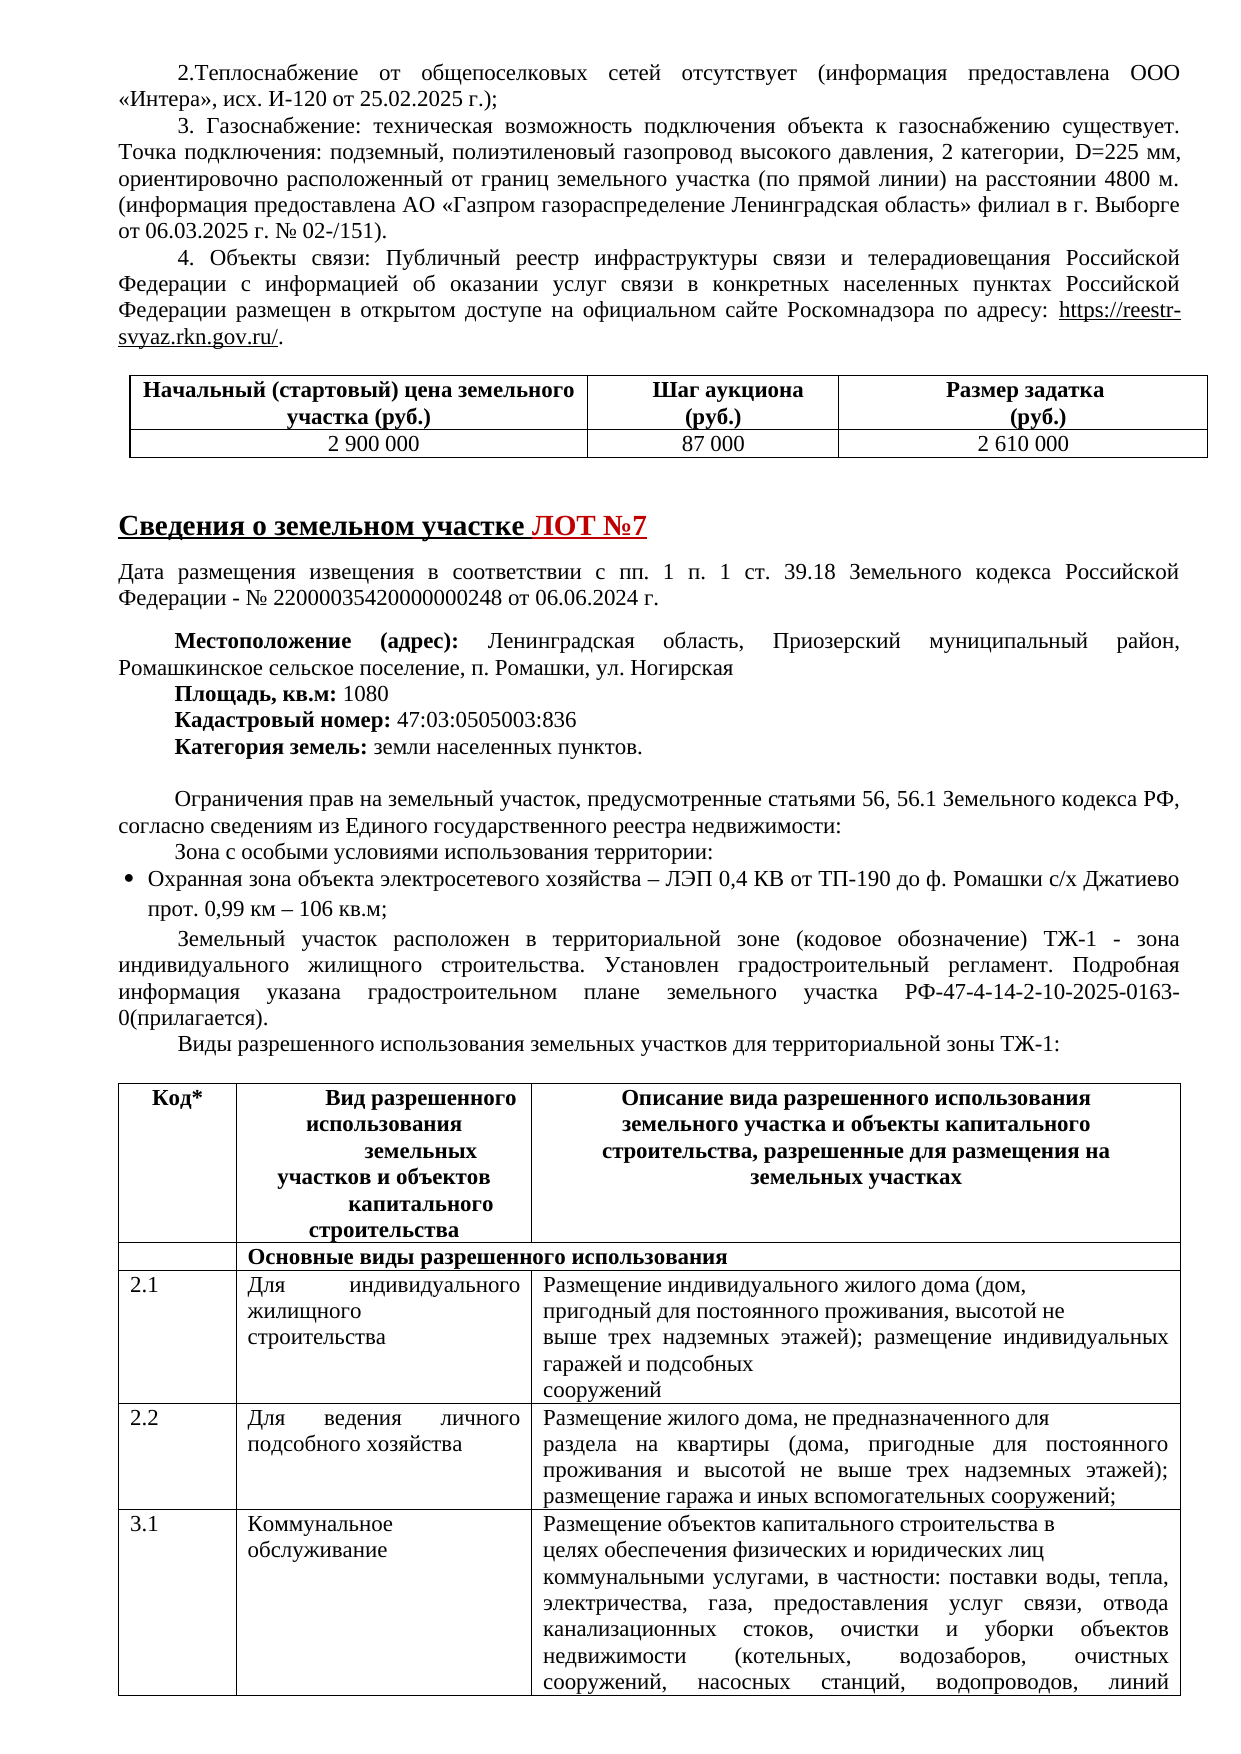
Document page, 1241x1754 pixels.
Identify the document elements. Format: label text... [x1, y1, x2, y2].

table_cell Основные виды разрешенного использования [237, 1243, 1180, 1270]
table_header Описание вида разрешенного использования земельного участка и объекты капитального строительства, разрешенные для размещения на земельных участках [532, 1084, 1180, 1242]
table_cell Для ведения личного подсобного хозяйства [237, 1404, 531, 1509]
table_header Код* [119, 1084, 236, 1242]
table_cell [119, 1243, 236, 1270]
table_header Начальный (стартовый) цена земельного участка (руб.) [131, 376, 587, 429]
table_cell 2 610 000 [839, 430, 1207, 457]
table_header Размер задатка (руб.) [839, 376, 1207, 429]
list Охранная зона объекта электросетевого хозяйства – ЛЭП 0,4 КВ от ТП-190 до ф. Ромашки с/х Джатиево прот. 0,99 км – 106 кв.м; [125, 864, 1181, 921]
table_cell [532, 1510, 1180, 1694]
table_cell Для индивидуального жилищного строительства [237, 1271, 531, 1402]
table_cell Размещение жилого дома, не предназначенного для раздела на квартиры (дома, пригодные для постоянного проживания и высотой не выше трех надземных этажей); размещение гаража и иных вспомогательных сооружений; [532, 1404, 1180, 1509]
table_header Вид разрешенного использования земельных участков и объектов капитального строительства [237, 1084, 531, 1242]
text Площадь, кв.м: 1080 [118, 680, 1181, 706]
text Земельный участок расположен в территориальной зоне (кодовое обозначение) ТЖ-1 - зона индивидуального жилищного строительства. Установлен градостроительный регламент. Подробная информация указана градостроительном плане земельного участка РФ-47-4-14-2-10-2025-0163-0(прилагается). [118, 925, 1181, 1030]
table_cell 2 900 000 [131, 430, 587, 457]
table_cell 3.1 [119, 1510, 236, 1694]
table_cell 2.1 [119, 1271, 236, 1402]
text 3. Газоснабжение: техническая возможность подключения объекта к газоснабжению существует. Точка подключения: подземный, полиэтиленовый газопровод высокого давления, 2 категории, D=225 мм, ориентировочно расположенный от границ земельного участка (по прямой линии) на расстоянии 4800 м. (информация предоставлена АО «Газпром газораспределение Ленинградская область» филиал в г. Выборге от 06.03.2025 г. № 02-/151). [118, 112, 1181, 244]
text Дата размещения извещения в соответствии с пп. 1 п. 1 ст. 39.18 Земельного кодекса Российской Федерации - № 22000035420000000248 от 06.06.2024 г. [118, 558, 1181, 611]
table_cell 87 000 [588, 430, 838, 457]
table_cell Размещение индивидуального жилого дома (дом, пригодный для постоянного проживания, высотой не выше трех надземных этажей); размещение индивидуальных гаражей и подсобных сооружений [532, 1271, 1180, 1402]
text 2.Теплоснабжение от общепоселковых сетей отсутствует (информация предоставлена ООО «Интера», исх. И-120 от 25.02.2025 г.); [118, 59, 1181, 112]
text Ограничения прав на земельный участок, предусмотренные статьями 56, 56.1 Земельного кодекса РФ, согласно сведениям из Единого государственного реестра недвижимости: [118, 786, 1181, 838]
text Местоположение (адрес): Ленинградская область, Приозерский муниципальный район, Ромашкинское сельское поселение, п. Ромашки, ул. Ногирская [118, 627, 1181, 680]
text Виды разрешенного использования земельных участков для территориальной зоны ТЖ-1: [118, 1030, 1181, 1057]
table_cell 2.2 [119, 1404, 236, 1509]
text Зона с особыми условиями использования территории: [118, 838, 1181, 864]
table_header Шаг аукциона (руб.) [588, 376, 838, 429]
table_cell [237, 1510, 531, 1694]
text 4. Объекты связи: Публичный реестр инфраструктуры связи и телерадиовещания Российской Федерации с информацией об оказании услуг связи в конкретных населенных пунктах Российской Федерации размещен в открытом доступе на официальном сайте Роскомнадзора по адресу: https://reestr-svyaz.rkn.gov.ru/. [118, 244, 1181, 349]
text Категория земель: земли населенных пунктов. [118, 733, 1181, 759]
text Сведения о земельном участке ЛОТ №7 [118, 508, 1181, 541]
text Кадастровый номер: 47:03:0505003:836 [118, 706, 1181, 733]
